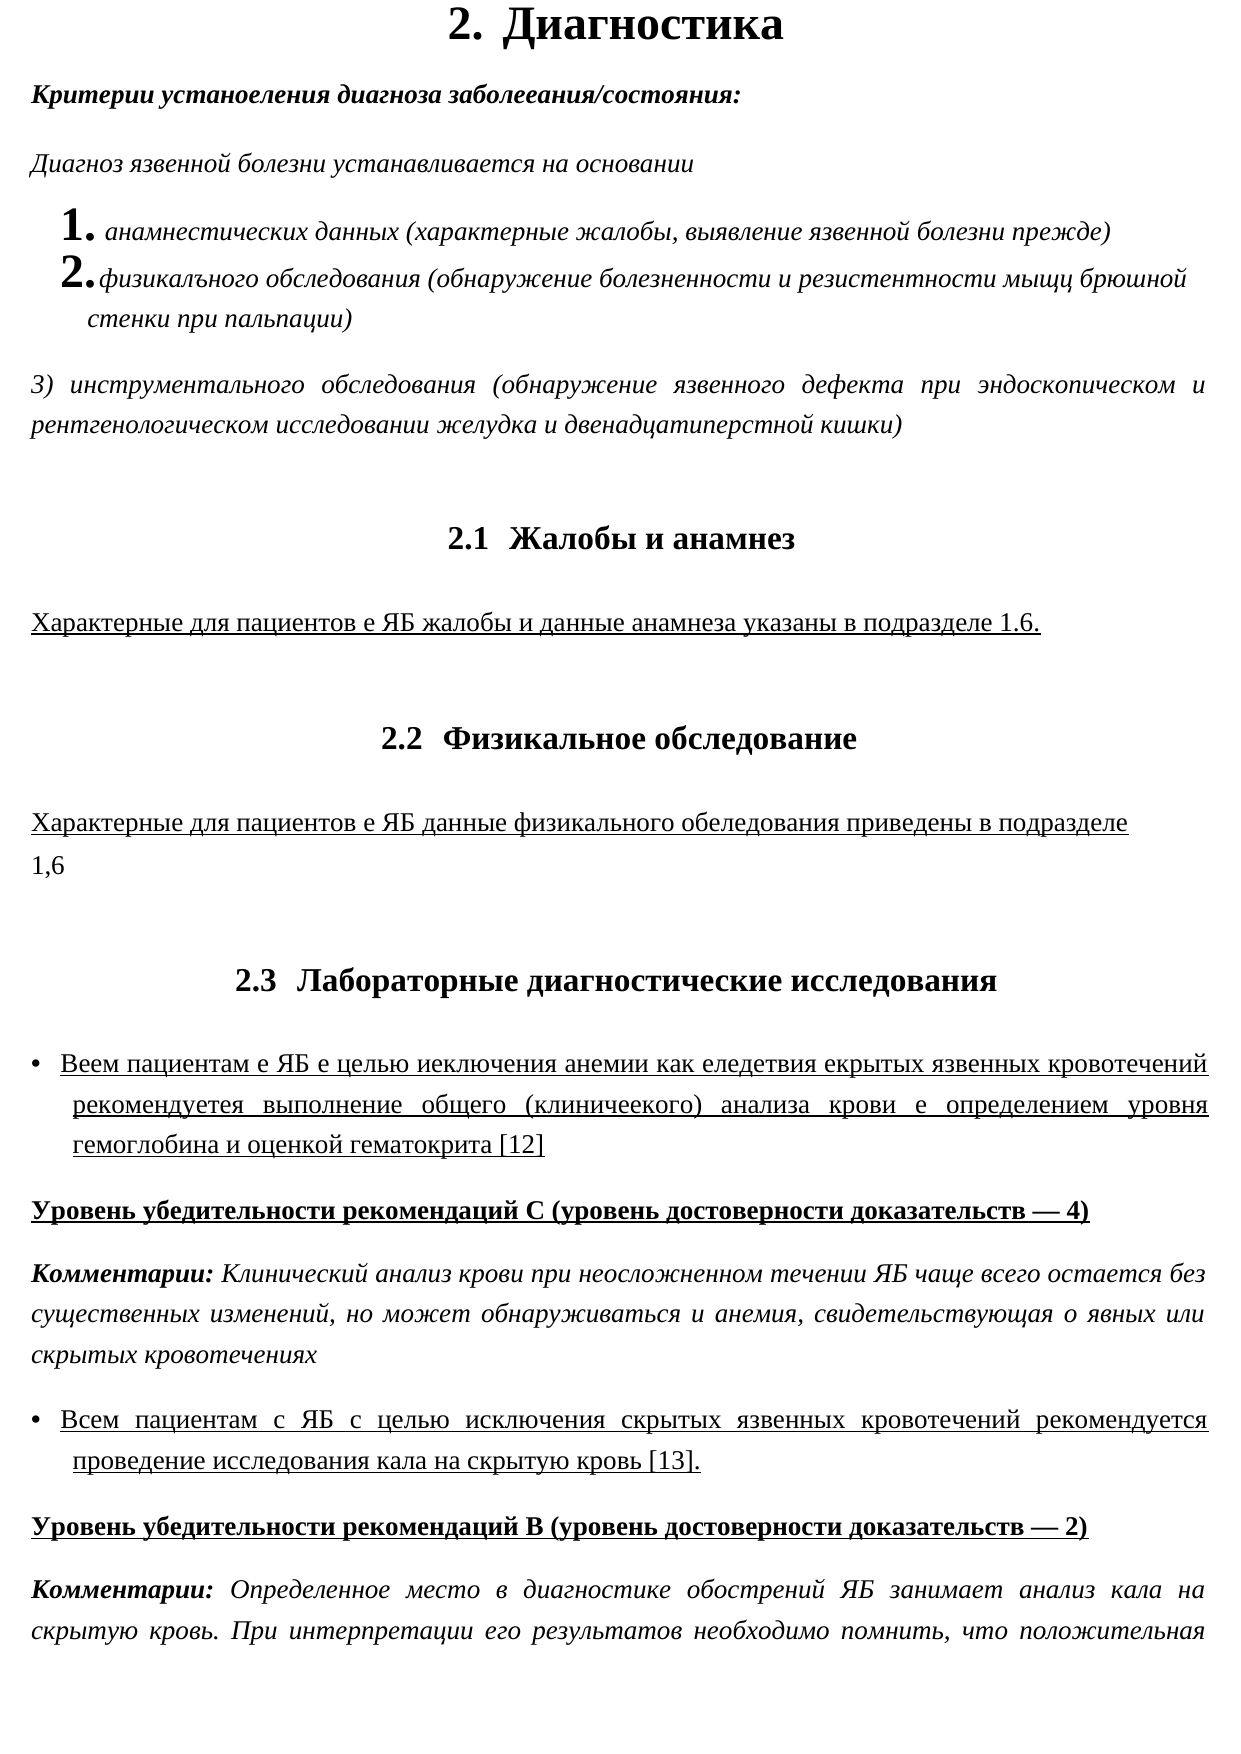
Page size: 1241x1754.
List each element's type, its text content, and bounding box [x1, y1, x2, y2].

list анамнестических данных (характерные жалобы, выявление язвенной болезни прежде) [60, 186, 1209, 254]
text Диагноз язвенной болезни устанавливается на основании [31, 117, 1209, 186]
list Веем пациентам е ЯБ е целью иеключения анемии как еледетвия екрытых язвенных кровотечений рекомендуетея выполнение общего (клиничеекого) анализа крови е определением уровня гемоглобина и оценкой гематокрита [12] [31, 1040, 1209, 1162]
list Физикальное обследование [381, 723, 1209, 756]
text Комментарии: Клинический анализ крови при неосложненном течении ЯБ чаще всего остается без существенных изменений, но может обнаруживаться и анемия, свидетельствующая о явных или скрытых кровотечениях [31, 1250, 1209, 1371]
list Жалобы и анамнез [447, 522, 1209, 556]
text Уровень убедительности рекомендаций С (уровень достоверности доказательств — 4) [31, 1198, 1209, 1225]
list Всем пациентам с ЯБ с целью исключения скрытых язвенных кровотечений рекомендуется проведение исследования кала на скрытую кровь [13]. [31, 1396, 1209, 1478]
text Уровень убедительности рекомендаций В (уровень достоверности доказательств — 2) [31, 1514, 1209, 1541]
text 3) инструментального обследования (обнаружение язвенного дефекта при эндоскопическом и рентгенологическом исследовании желудка и двенадцатиперстной кишки) [31, 361, 1209, 442]
text 1,6 [31, 840, 1209, 883]
list Диагностика [447, 1, 1209, 49]
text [31, 1567, 1209, 1648]
list Лабораторные диагностические исследования [235, 965, 1209, 998]
text Характерные для пациентов е ЯБ данные физикального обеледования приведены в подразделе [31, 798, 1209, 840]
list физикалъного обследования (обнаружение болезненности и резистентности мыщц брюшной стенки при пальпации) [60, 254, 1209, 336]
text Критерии устаноеления диагноза заболееания/состояния: [31, 49, 1209, 117]
text Характерные для пациентов е ЯБ жалобы и данные анамнеза указаны в подразделе 1.6. [31, 610, 1209, 637]
